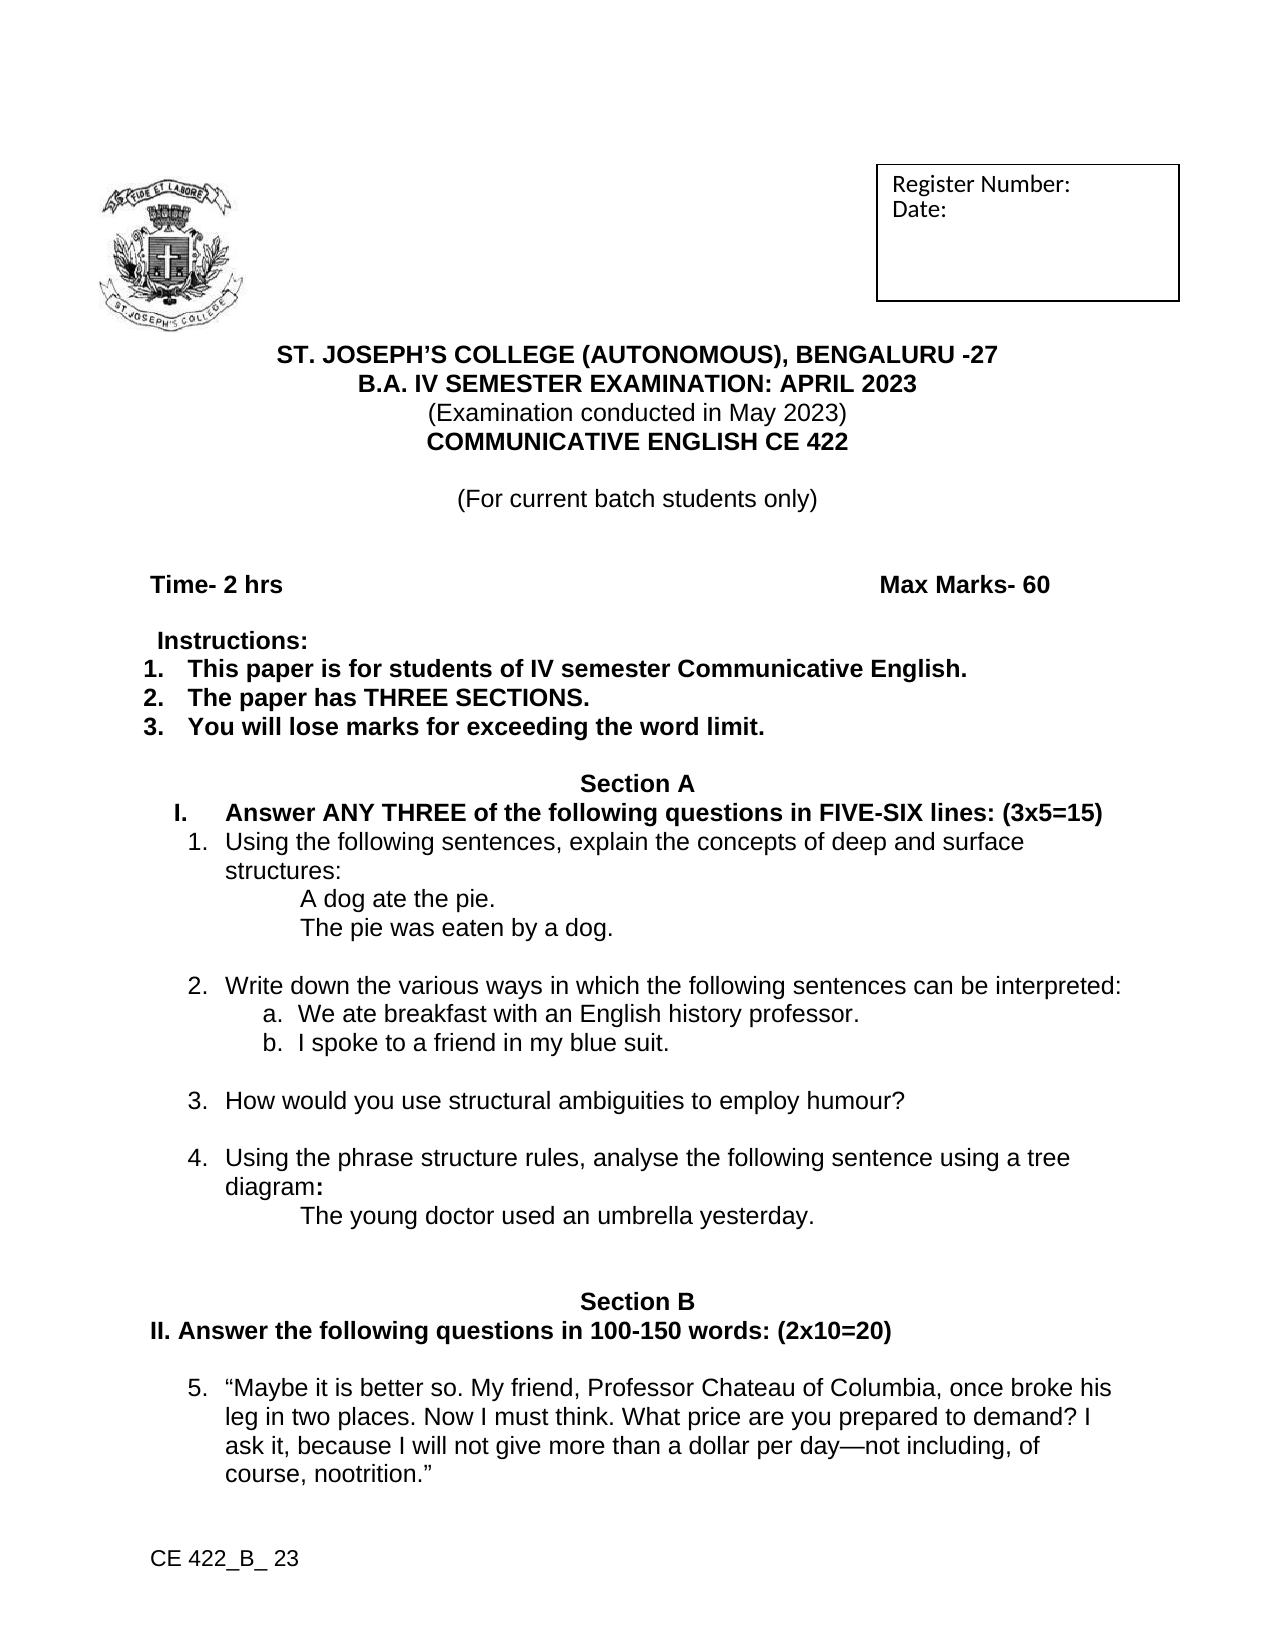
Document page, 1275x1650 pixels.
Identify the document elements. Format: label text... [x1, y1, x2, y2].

list “Maybe it is better so. My friend, Professor Chateau of Columbia, once broke his leg in two places. Now I must think. What price are you prepared to demand? I ask it, because I will not give more than a dollar per day—not including, of course, nootrition.” [187, 1373, 1125, 1488]
list How would you use structural ambiguities to employ humour? [187, 1086, 1125, 1114]
list Answer ANY THREE of the following questions in FIVE-SIX lines: (3x5=15) [187, 798, 1125, 827]
text ST. JOSEPH’S COLLEGE (AUTONOMOUS), BENGALURU -27 [150, 341, 1125, 369]
text COMMUNICATIVE ENGLISH CE 422 [150, 427, 1125, 456]
text The pie was eaten by a dog. [300, 913, 1125, 942]
list This paper is for students of IV semester Communicative English. [143, 654, 1125, 683]
text Section B [150, 1287, 1125, 1316]
list I spoke to a friend in my blue suit. [262, 1028, 1125, 1057]
text II. Answer the following questions in 100-150 words: (2x10=20) [150, 1316, 1125, 1344]
text The young doctor used an umbrella yesterday. [150, 1201, 1125, 1229]
list Using the following sentences, explain the concepts of deep and surface structures: [187, 827, 1125, 884]
text Time- 2 hrs Max Marks- 60 [150, 571, 1125, 599]
text Section A [150, 769, 1125, 798]
list The paper has THREE SECTIONS. [143, 683, 1125, 712]
picture [98, 176, 249, 333]
list We ate breakfast with an English history professor. [262, 999, 1125, 1028]
text B.A. IV SEMESTER EXAMINATION: APRIL 2023 [150, 369, 1125, 398]
text A dog ate the pie. [300, 884, 1125, 913]
list You will lose marks for exceeding the word limit. [143, 712, 1125, 741]
list Using the phrase structure rules, analyse the following sentence using a tree diagram: [187, 1143, 1125, 1201]
text (Examination conducted in May 2023) [150, 398, 1125, 427]
text Instructions: [150, 626, 1125, 654]
text (For current batch students only) [150, 484, 1125, 513]
list Write down the various ways in which the following sentences can be interpreted: [187, 971, 1125, 999]
